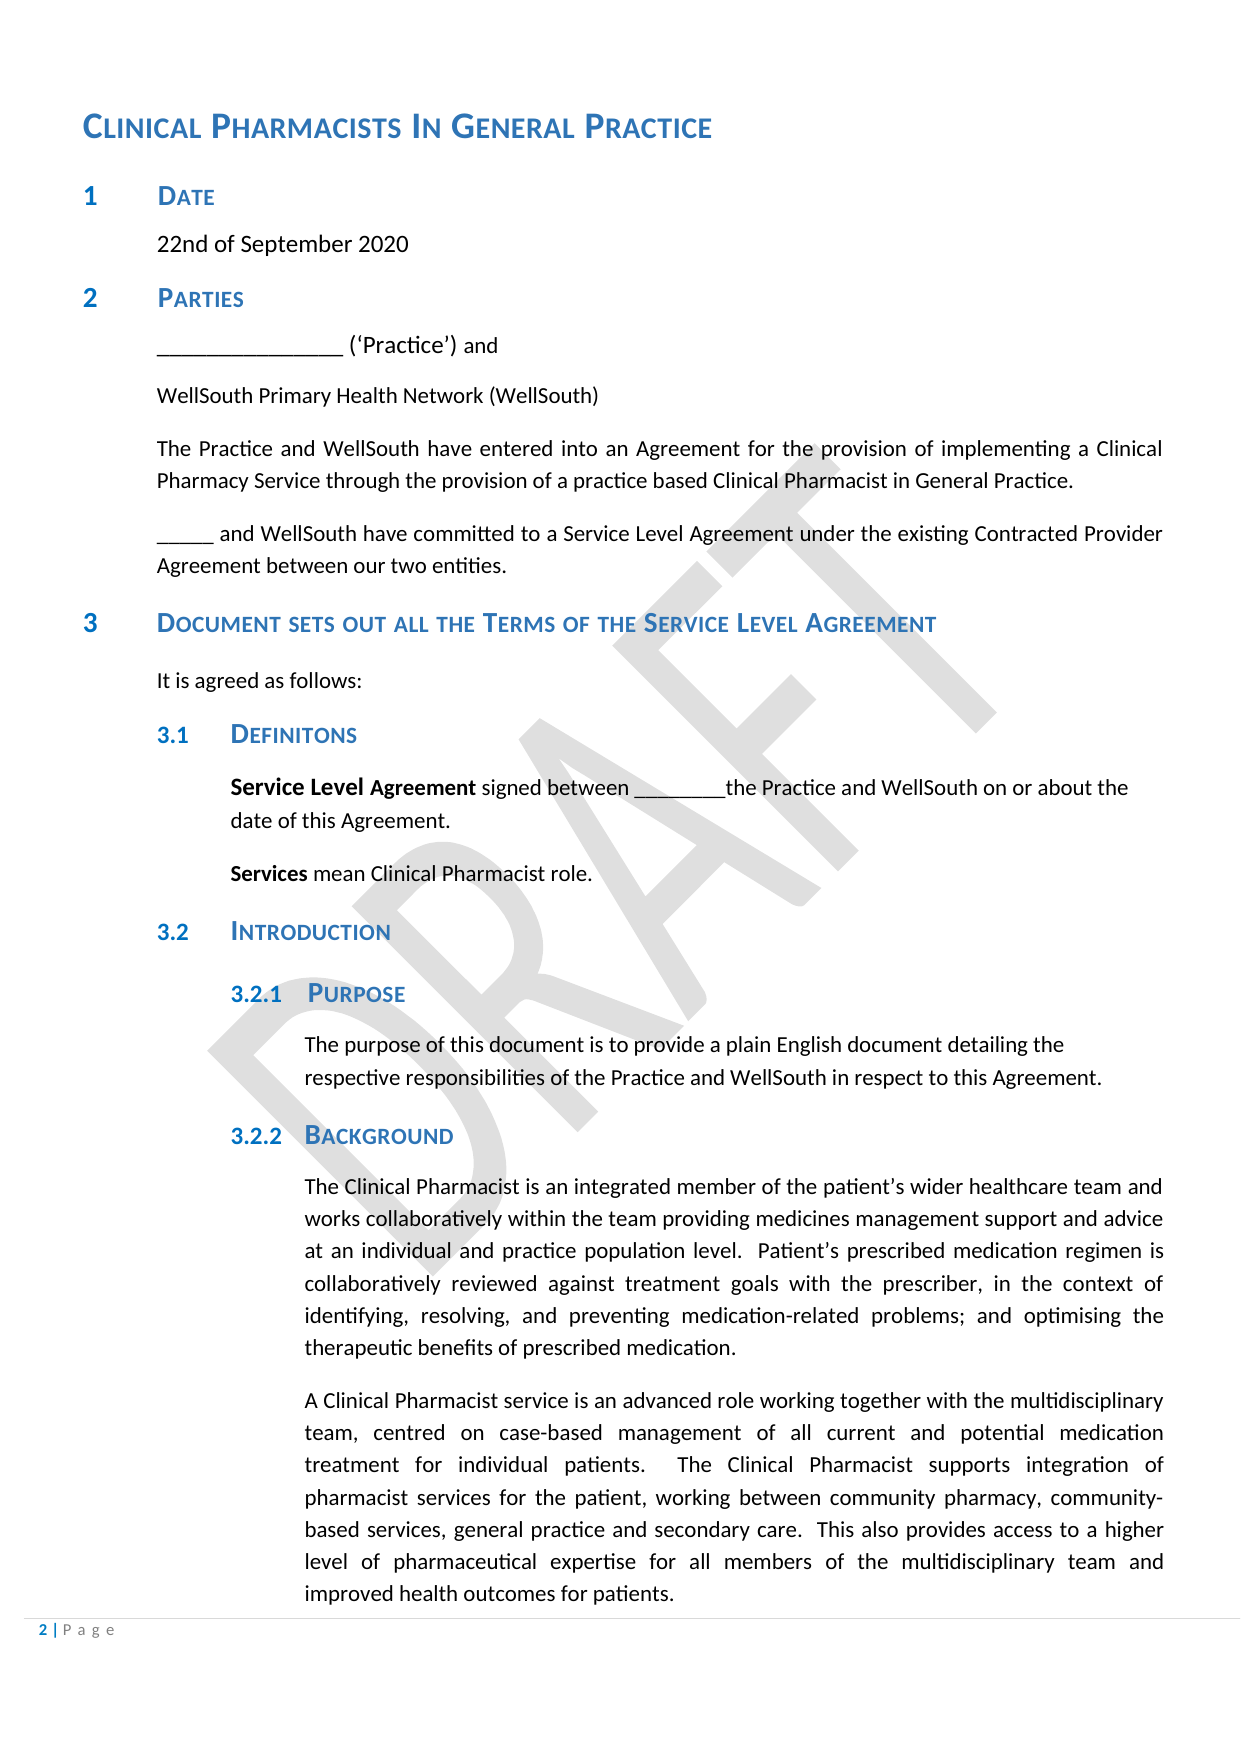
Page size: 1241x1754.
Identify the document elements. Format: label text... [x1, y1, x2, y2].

text 3 Document sets out all the Terms of the Service Level Agreement [83, 604, 1165, 640]
text It is agreed as follows: [83, 661, 1165, 694]
text 22nd of September 2020 [83, 225, 1165, 258]
text _____ and WellSouth have committed to a Service Level Agreement under the existing Contracted Provider Agreement between our two entities. [83, 519, 1165, 579]
text 2 Parties [83, 279, 1165, 314]
text Service Level Agreement signed between ________the Practice and WellSouth on or about the date of this Agreement. [157, 772, 1165, 834]
text The purpose of this document is to provide a plain English document detailing the respective responsibilities of the Practice and WellSouth in respect to this Agreement. [230, 1031, 1165, 1091]
text _______________ (‘Practice’) and [83, 327, 1165, 360]
text Services mean Clinical Pharmacist role. [157, 859, 1165, 887]
text Clinical Pharmacists In General Practice [83, 102, 988, 148]
text The Clinical Pharmacist is an integrated member of the patient’s wider healthcare team and works collaboratively within the team providing medicines management support and advice at an individual and practice population level. Patient’s prescribed medication regimen is collaboratively reviewed against treatment goals with the prescriber, in the context of identifying, resolving, and preventing medication-related problems; and optimising the therapeutic benefits of prescribed medication. [230, 1172, 1165, 1361]
text 3.2.2 Background [230, 1116, 1165, 1151]
text 3.2.1 Purpose [157, 974, 1165, 1010]
text 3.2 Introduction [157, 912, 1165, 948]
text A Clinical Pharmacist service is an advanced role working together with the multidisciplinary team, centred on case-based management of all current and potential medication treatment for individual patients. The Clinical Pharmacist supports integration of pharmacist services for the patient, working between community pharmacy, community-based services, general practice and secondary care. This also provides access to a higher level of pharmaceutical expertise for all members of the multidisciplinary team and improved health outcomes for patients. [304, 1386, 1165, 1607]
text 1 Date [83, 177, 1165, 212]
text WellSouth Primary Health Network (WellSouth) [83, 381, 1165, 409]
text The Practice and WellSouth have entered into an Agreement for the provision of implementing a Clinical Pharmacy Service through the provision of a practice based Clinical Pharmacist in General Practice. [83, 434, 1165, 494]
text 3.1 Definitons [157, 715, 1165, 751]
